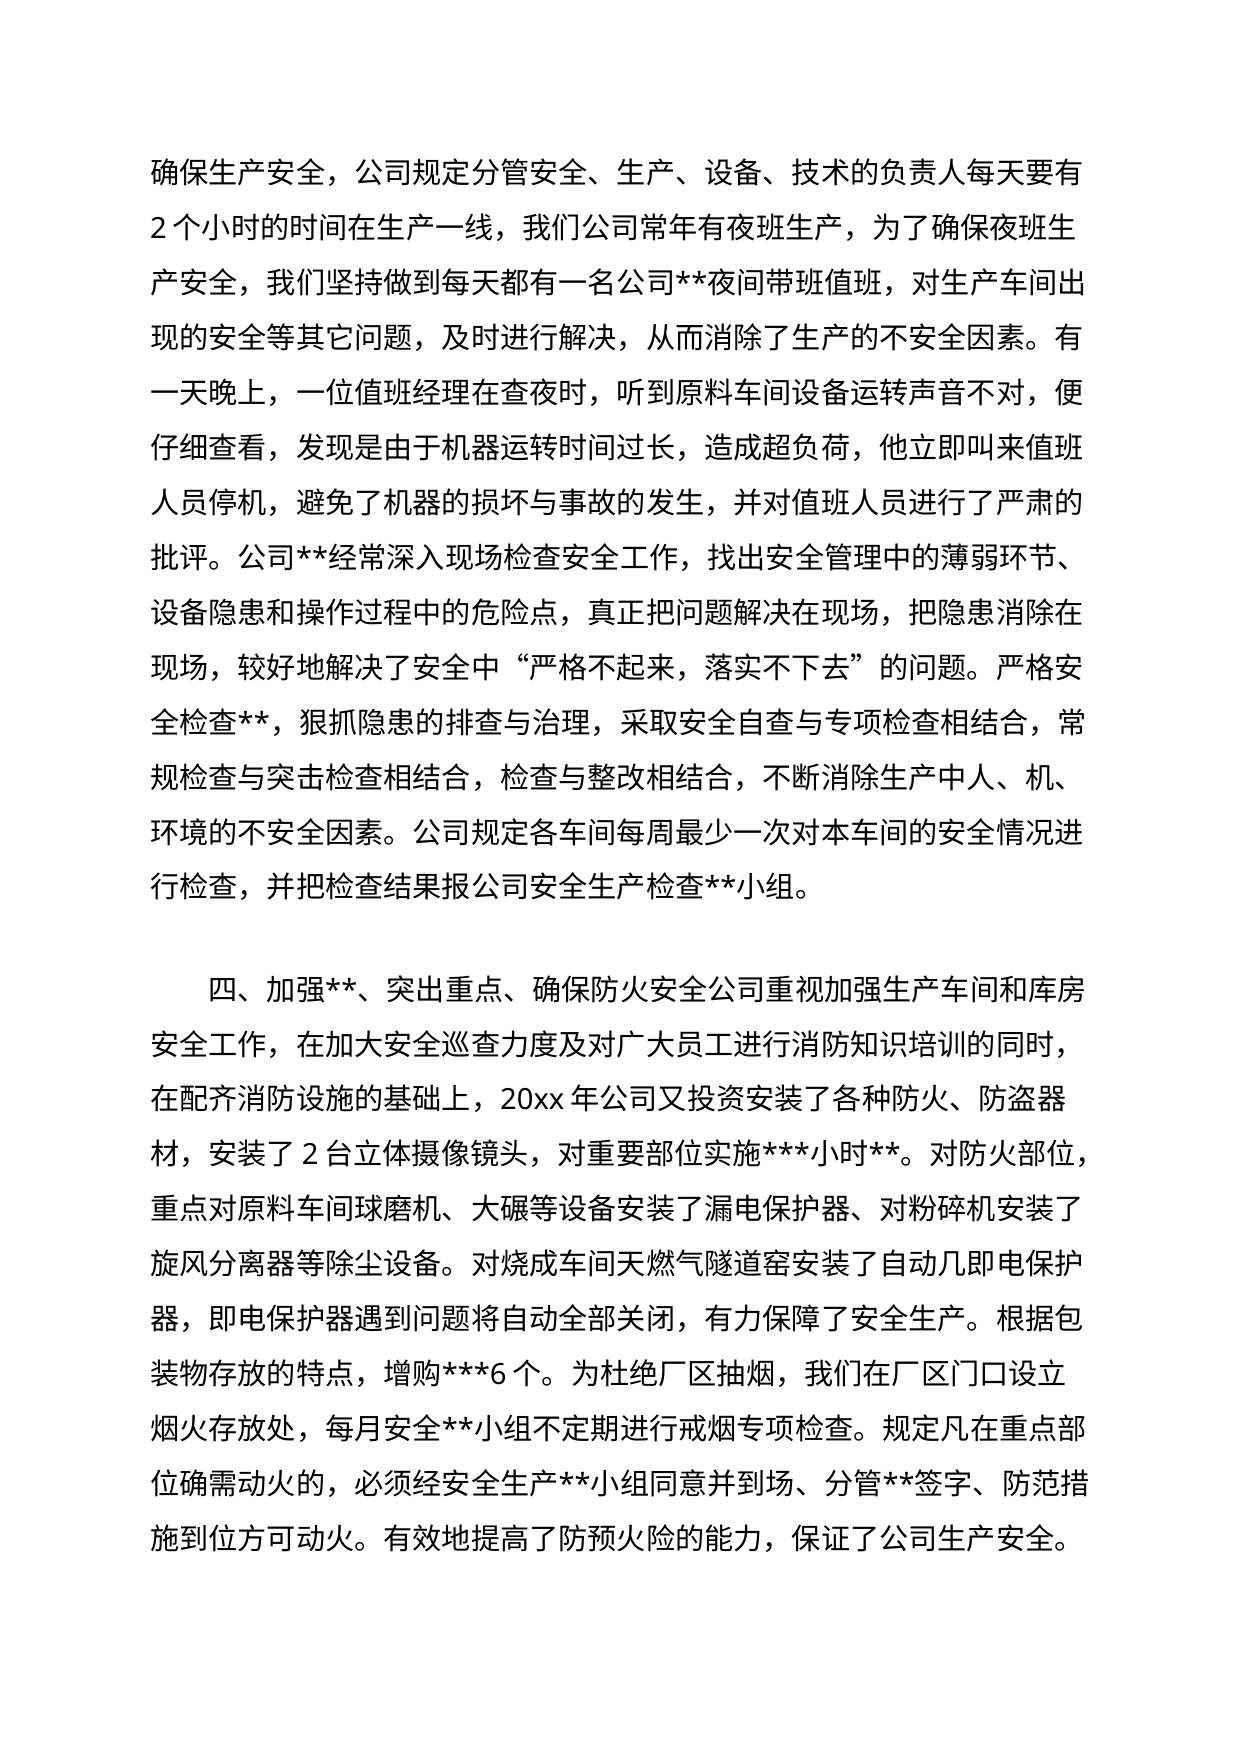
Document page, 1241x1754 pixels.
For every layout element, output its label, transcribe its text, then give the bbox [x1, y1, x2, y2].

text 四、加强**、突出重点、确保防火安全公司重视加强生产车间和库房安全工作，在加大安全巡查力度及对广大员工进行消防知识培训的同时，在配齐消防设施的基础上，20xx年公司又投资安装了各种防火、防盗器材，安装了2台立体摄像镜头，对重要部位实施***小时**。对防火部位，重点对原料车间球磨机、大碾等设备安装了漏电保护器、对粉碎机安装了旋风分离器等除尘设备。对烧成车间天燃气隧道窑安装了自动几即电保护器，即电保护器遇到问题将自动全部关闭，有力保障了安全生产。根据包装物存放的特点，增购***6个。为杜绝厂区抽烟，我们在厂区门口设立烟火存放处，每月安全**小组不定期进行戒烟专项检查。规定凡在重点部位确需动火的，必须经安全生产**小组同意并到场、分管**签字、防范措施到位方可动火。有效地提高了防预火险的能力，保证了公司生产安全。 [150, 966, 1090, 1558]
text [150, 150, 1090, 906]
